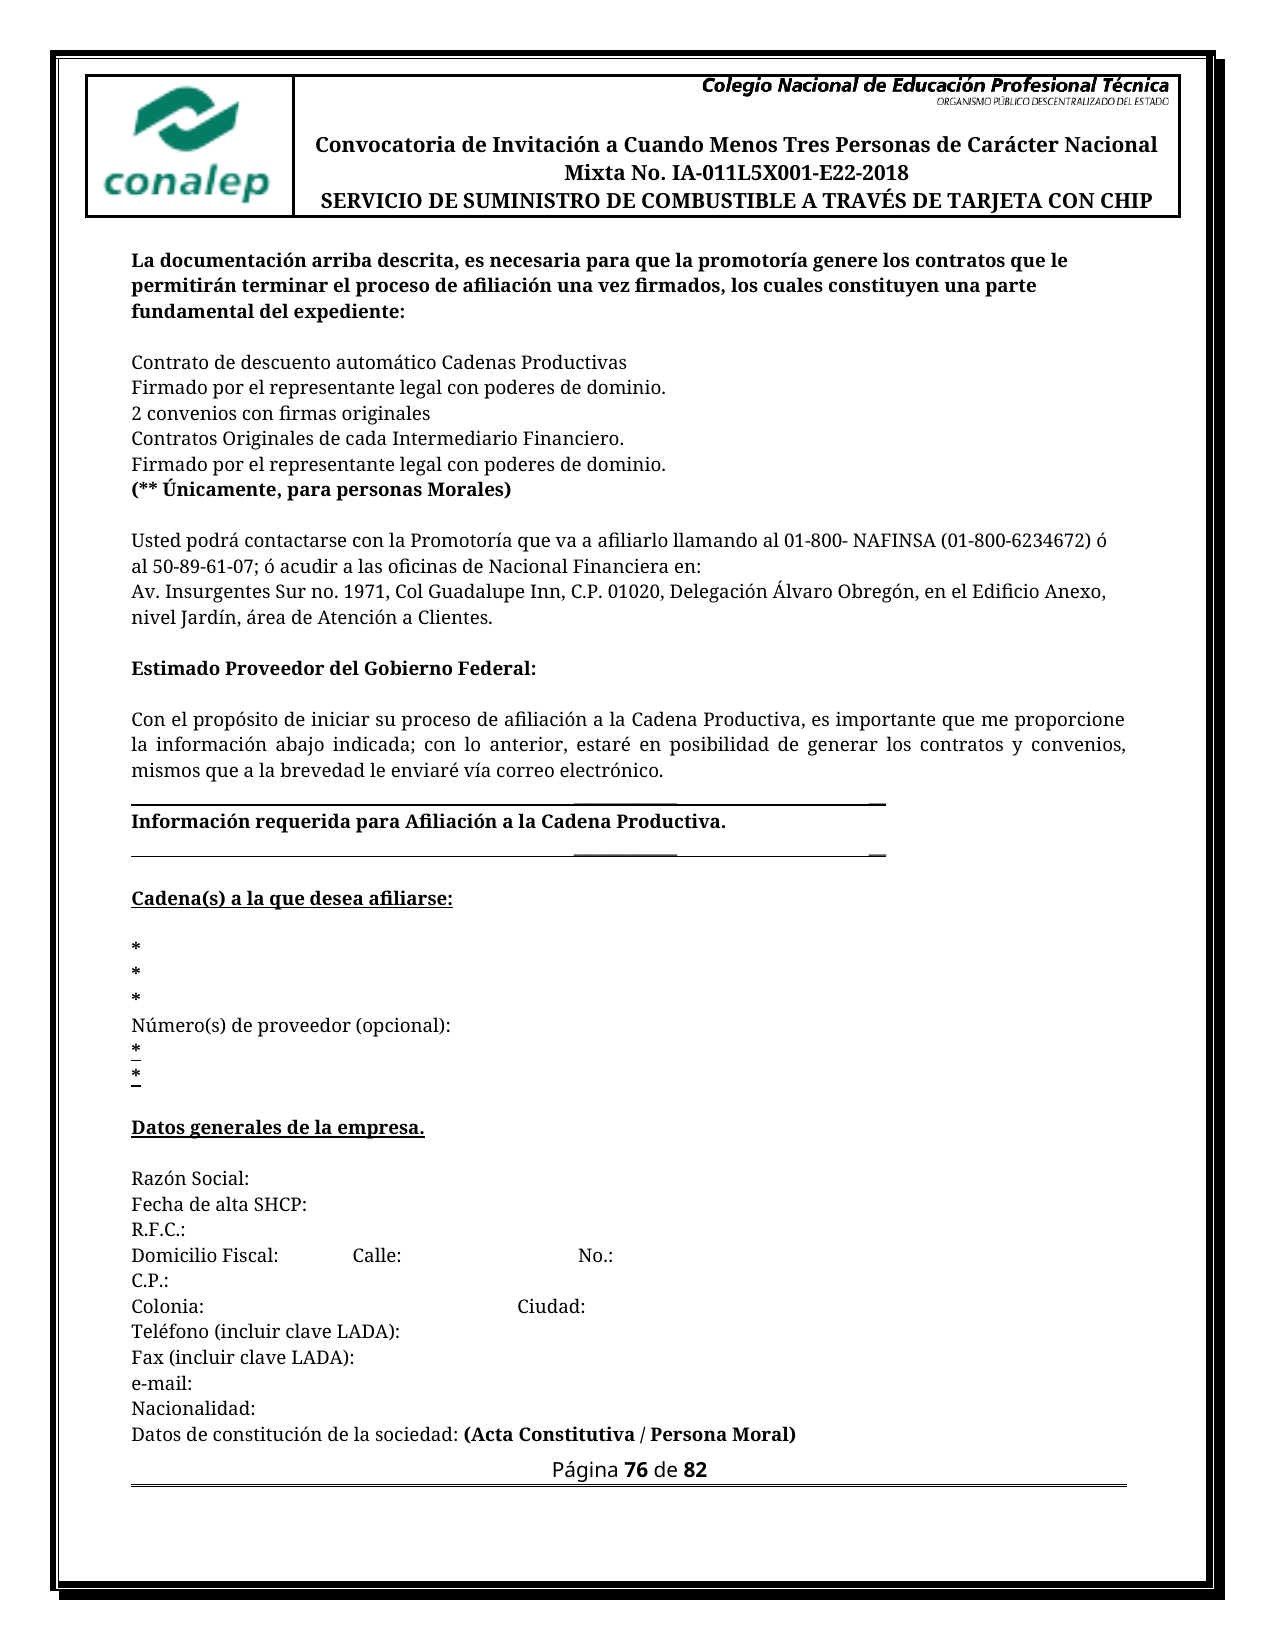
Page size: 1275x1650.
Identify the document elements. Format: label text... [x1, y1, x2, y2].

text Teléfono (incluir clave LADA): [131, 1319, 1127, 1344]
text (** Únicamente, para personas Morales) [131, 477, 1127, 502]
text Domicilio Fiscal: Calle: No.: [131, 1242, 1127, 1268]
text Datos de constitución de la sociedad: (Acta Constitutiva / Persona Moral) [131, 1421, 1127, 1446]
text * [131, 936, 1127, 961]
text Fecha de alta SHCP: [131, 1191, 1127, 1217]
text Usted podrá contactarse con la Promotoría que va a afiliarlo llamando al 01-800- NAFINSA (01-800-6234672) ó al 50-89-61-07; ó acudir a las oficinas de Nacional Financiera en: [131, 528, 1127, 579]
text Av. Insurgentes Sur no. 1971, Col Guadalupe Inn, C.P. 01020, Delegación Álvaro Obregón, en el Edificio Anexo, nivel Jardín, área de Atención a Clientes. [131, 579, 1127, 630]
text e-mail: [131, 1370, 1127, 1395]
text Cadena(s) a la que desea afiliarse: [131, 885, 1127, 910]
text Colonia: Ciudad: [131, 1293, 1127, 1319]
text Con el propósito de iniciar su proceso de afiliación a la Cadena Productiva, es importante que me proporcione la información abajo indicada; con lo anterior, estaré en posibilidad de generar los contratos y convenios, mismos que a la brevedad le enviaré vía correo electrónico. [131, 706, 1127, 783]
text * [131, 987, 1127, 1012]
text Firmado por el representante legal con poderes de dominio. [131, 374, 1127, 400]
text Contratos Originales de cada Intermediario Financiero. [131, 426, 1127, 451]
text Razón Social: [131, 1166, 1127, 1191]
text Firmado por el representante legal con poderes de dominio. [131, 451, 1127, 477]
text Nacionalidad: [131, 1395, 1127, 1421]
text Contrato de descuento automático Cadenas Productivas [131, 349, 1127, 374]
text Información requerida para Afiliación a la Cadena Productiva. [131, 808, 1127, 834]
text * [131, 1038, 1127, 1063]
text Número(s) de proveedor (opcional): [131, 1012, 1127, 1038]
picture [702, 77, 1169, 105]
text * [131, 1063, 1127, 1089]
text Fax (incluir clave LADA): [131, 1344, 1127, 1370]
text * [131, 961, 1127, 987]
text La documentación arriba descrita, es necesaria para que la promotoría genere los contratos que le permitirán terminar el proceso de afiliación una vez firmados, los cuales constituyen una parte fundamental del expediente: [131, 247, 1127, 323]
text 2 convenios con firmas originales [131, 400, 1127, 426]
text R.F.C.: [131, 1217, 1127, 1242]
text ____________ __ [131, 834, 1127, 859]
text Datos generales de la empresa. [131, 1114, 1127, 1140]
text ____________ __ [131, 783, 1127, 808]
text C.P.: [131, 1268, 1127, 1293]
text Estimado Proveedor del Gobierno Federal: [131, 655, 1127, 681]
